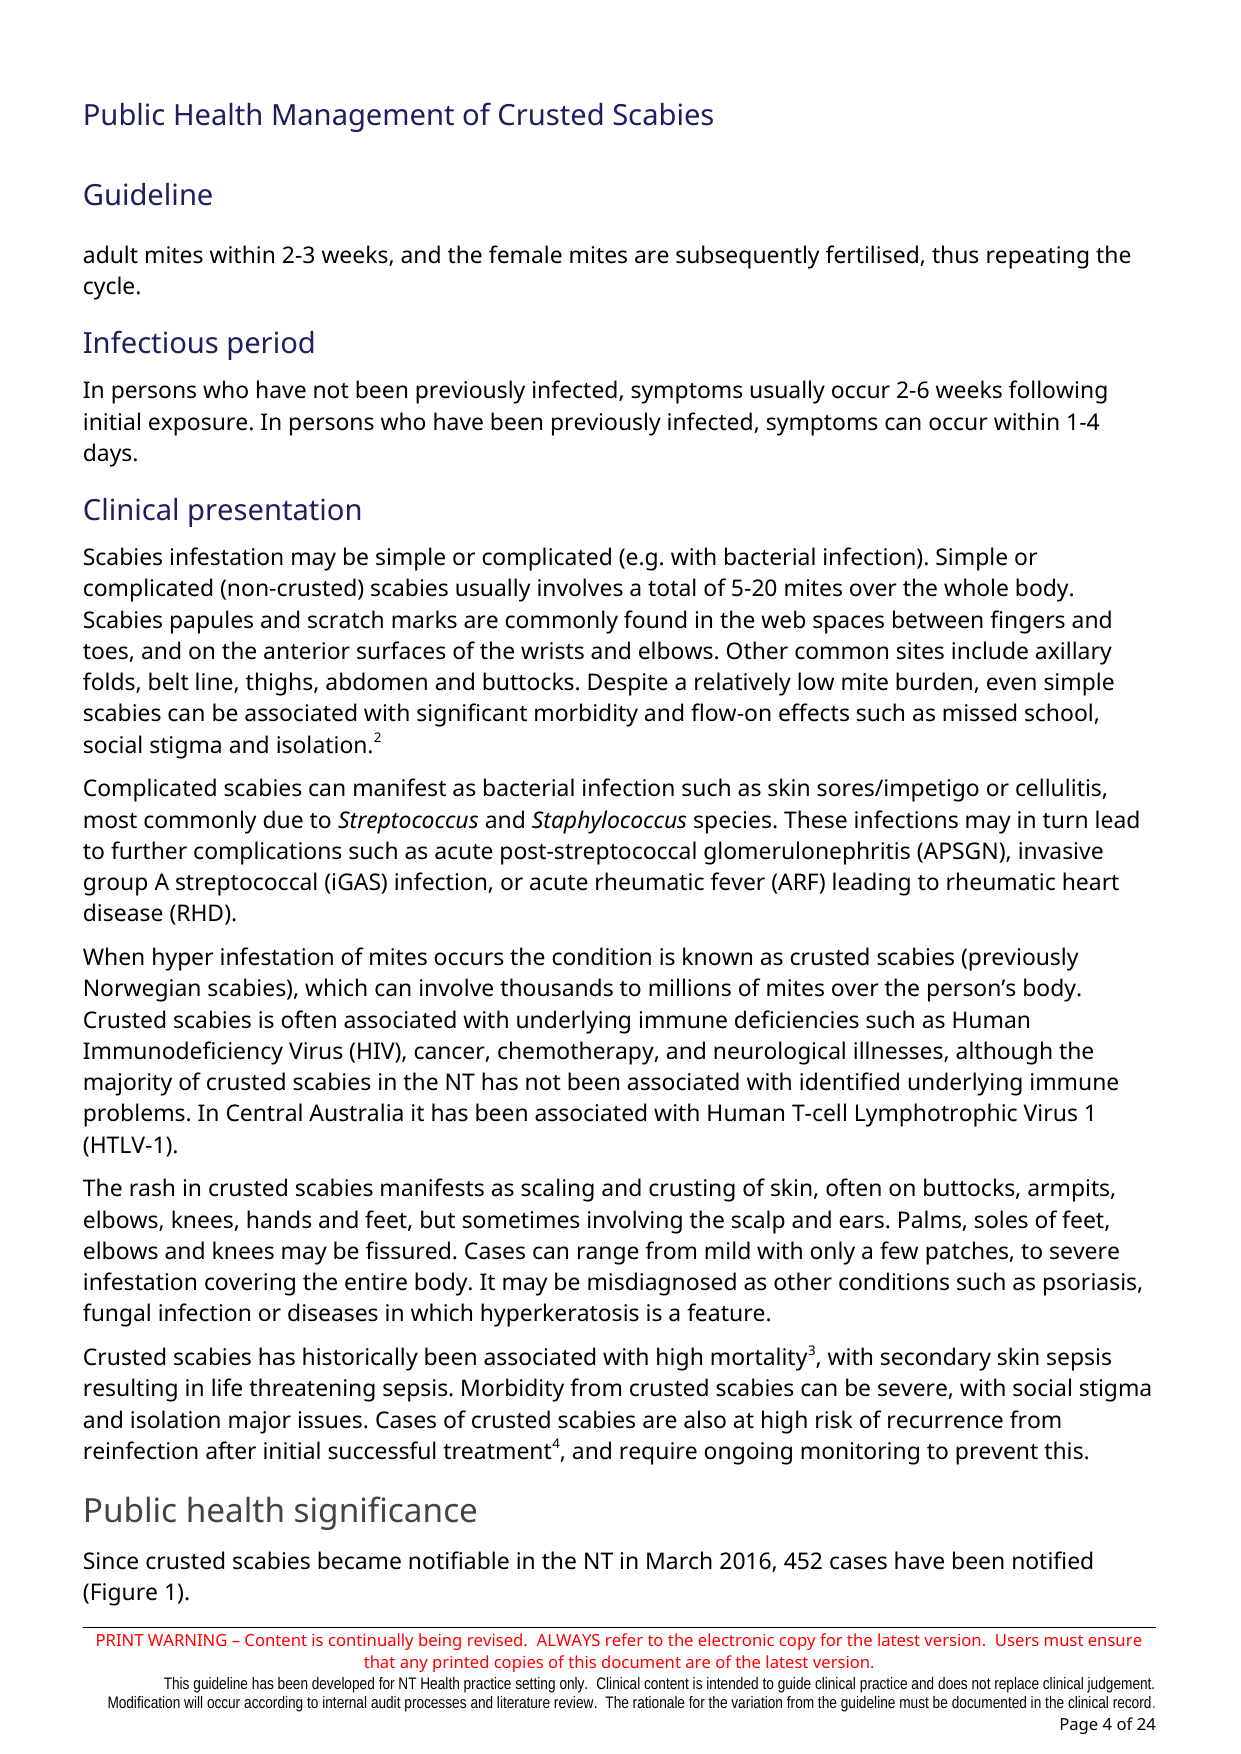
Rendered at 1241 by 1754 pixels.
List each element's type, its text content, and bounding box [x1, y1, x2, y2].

text In persons who have not been previously infected, symptoms usually occur 2-6 weeks following initial exposure. In persons who have been previously infected, symptoms can occur within 1-4 days. [83, 374, 1157, 468]
text Scabies infestation may be simple or complicated (e.g. with bacterial infection). Simple or complicated (non-crusted) scabies usually involves a total of 5-20 mites over the whole body. Scabies papules and scratch marks are commonly found in the web spaces between fingers and toes, and on the anterior surfaces of the wrists and elbows. Other common sites include axillary folds, belt line, thighs, abdomen and buttocks. Despite a relatively low mite burden, even simple scabies can be associated with significant morbidity and flow-on effects such as missed school, social stigma and isolation.2 [83, 541, 1157, 760]
subtitle Public health significance [83, 1487, 1157, 1532]
text Complicated scabies can manifest as bacterial infection such as skin sores/impetigo or cellulitis, most commonly due to Streptococcus and Staphylococcus species. These infections may in turn lead to further complications such as acute post-streptococcal glomerulonephritis (APSGN), invasive group A streptococcal (iGAS) infection, or acute rheumatic fever (ARF) leading to rheumatic heart disease (RHD). [83, 772, 1157, 928]
subtitle Infectious period [83, 322, 1157, 362]
subtitle Clinical presentation [83, 489, 1157, 528]
text Crusted scabies has historically been associated with high mortality3, with secondary skin sepsis resulting in life threatening sepsis. Morbidity from crusted scabies can be severe, with social stigma and isolation major issues. Cases of crusted scabies are also at high risk of recurrence from reinfection after initial successful treatment4, and require ongoing monitoring to prevent this. [83, 1341, 1157, 1466]
text When hyper infestation of mites occurs the condition is known as crusted scabies (previously Norwegian scabies), which can involve thousands to millions of mites over the person’s body. Crusted scabies is often associated with underlying immune deficiencies such as Human Immunodeficiency Virus (HIV), cancer, chemotherapy, and neurological illnesses, although the majority of crusted scabies in the NT has not been associated with identified underlying immune problems. In Central Australia it has been associated with Human T-cell Lymphotrophic Virus 1 (HTLV-1). [83, 941, 1157, 1160]
text The rash in crusted scabies manifests as scaling and crusting of skin, often on buttocks, armpits, elbows, knees, hands and feet, but sometimes involving the scalp and ears. Palms, soles of feet, elbows and knees may be fissured. Cases can range from mild with only a few patches, to severe infestation covering the entire body. It may be misdiagnosed as other conditions such as psoriasis, fungal infection or diseases in which hyperkeratosis is a feature. [83, 1172, 1157, 1328]
text Since crusted scabies became notifiable in the NT in March 2016, 452 cases have been notified (Figure 1). [83, 1545, 1157, 1607]
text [83, 239, 1157, 301]
